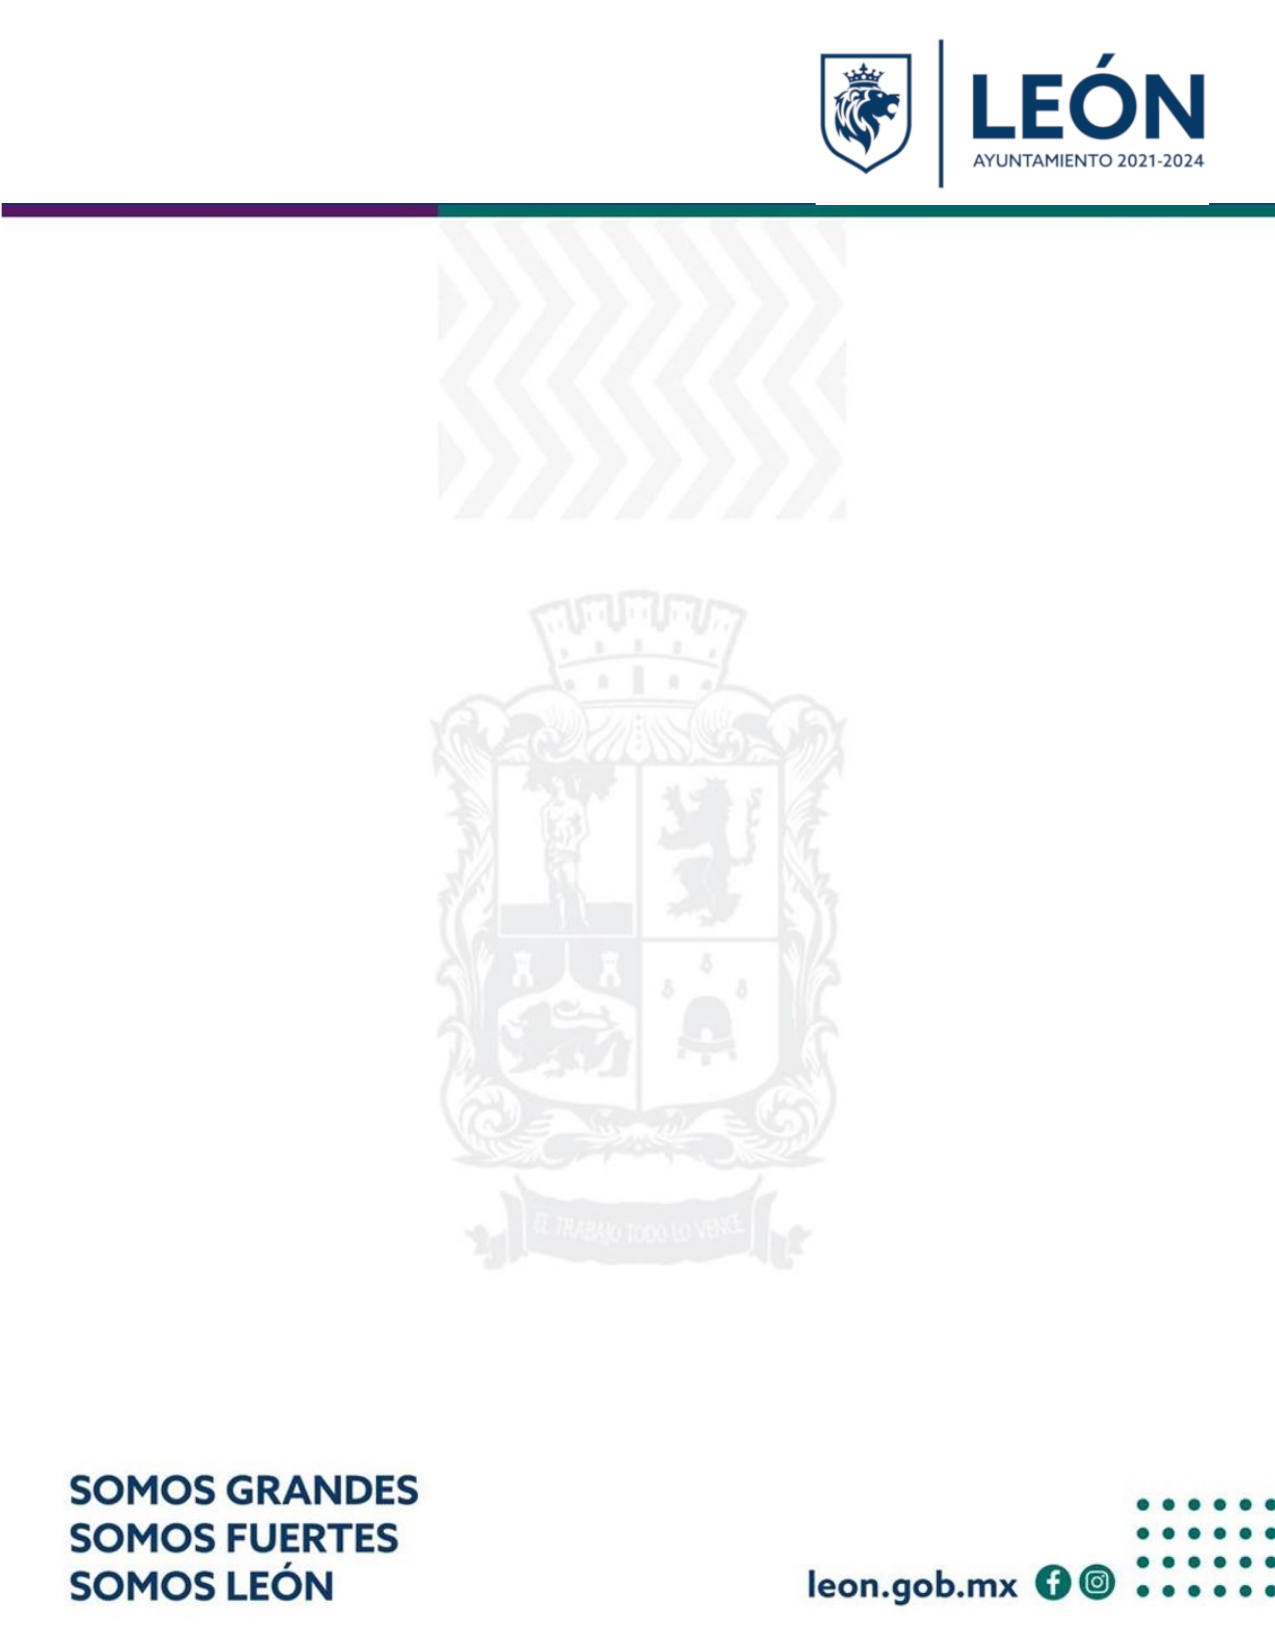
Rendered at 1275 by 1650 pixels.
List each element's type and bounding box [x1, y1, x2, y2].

picture [1, 203, 1275, 1647]
